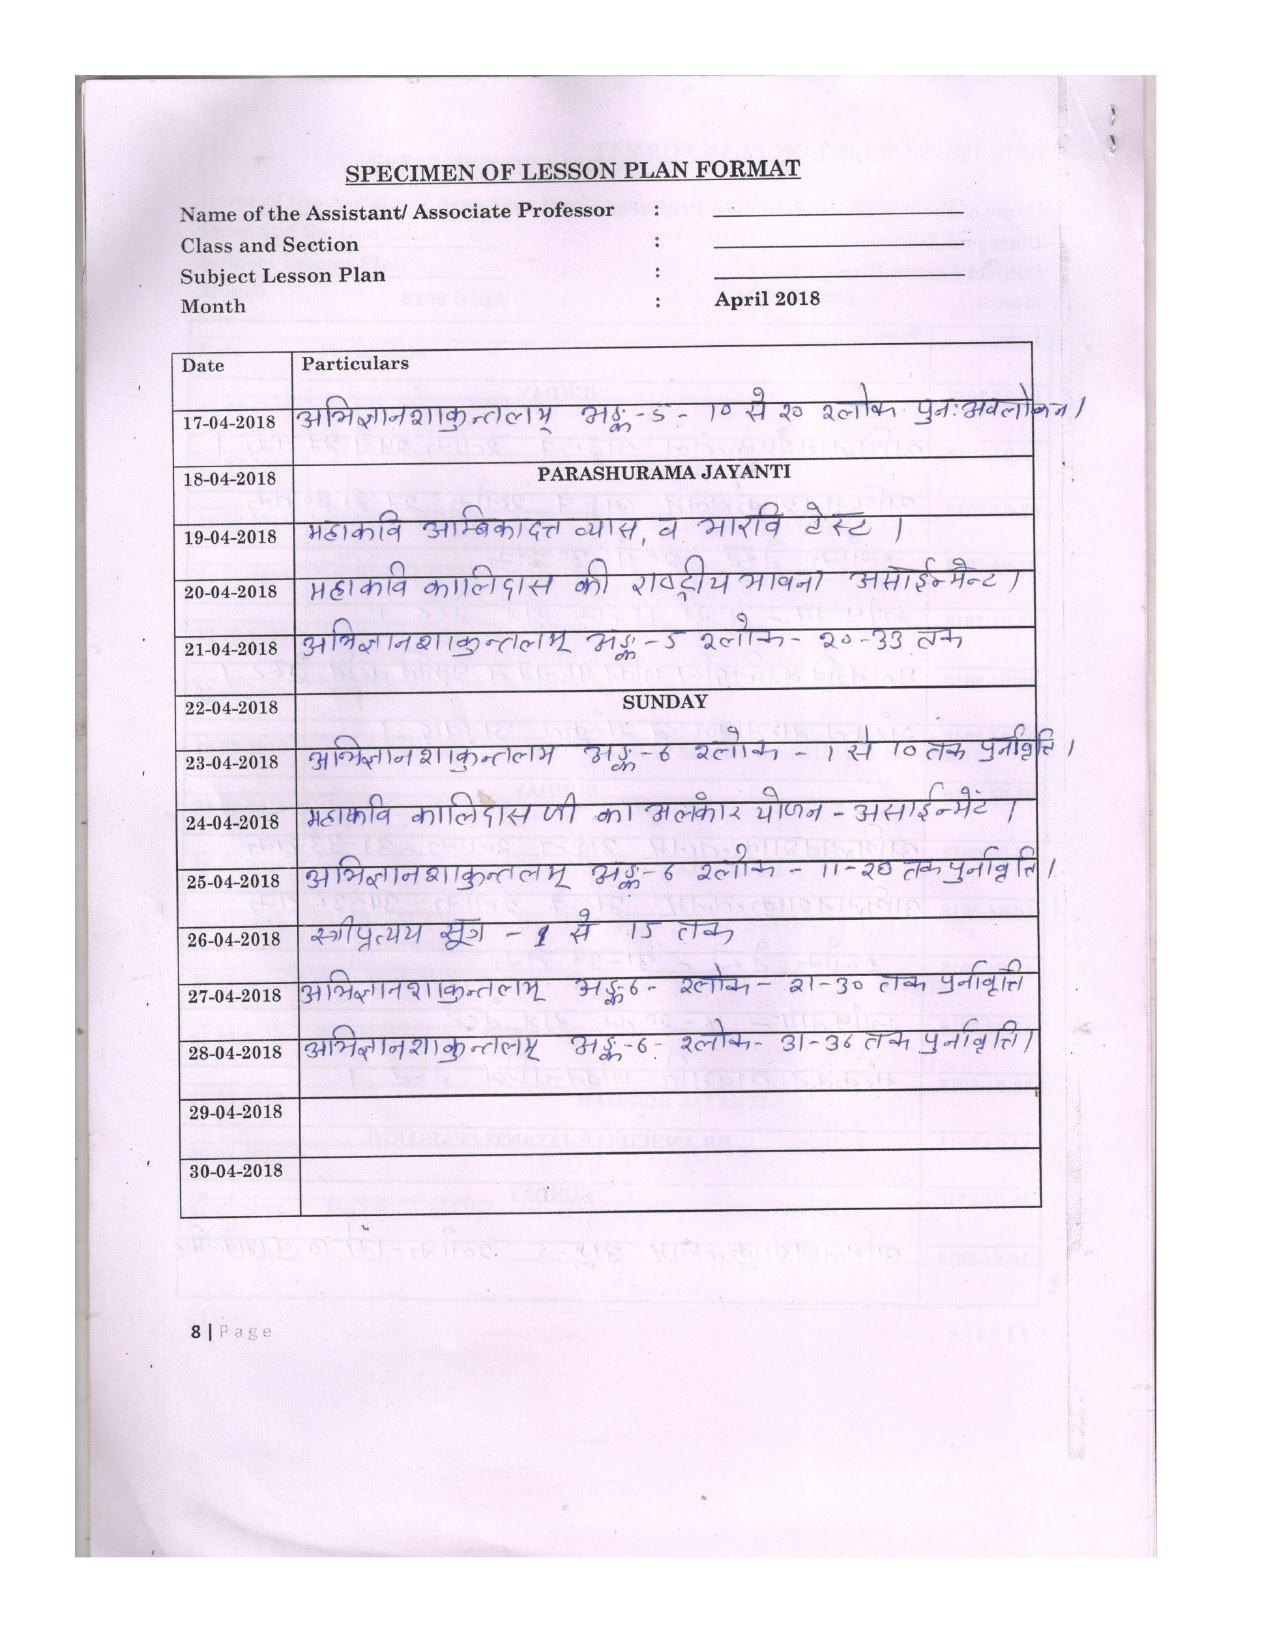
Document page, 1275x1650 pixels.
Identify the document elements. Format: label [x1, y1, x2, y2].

picture [75, 75, 1157, 1575]
